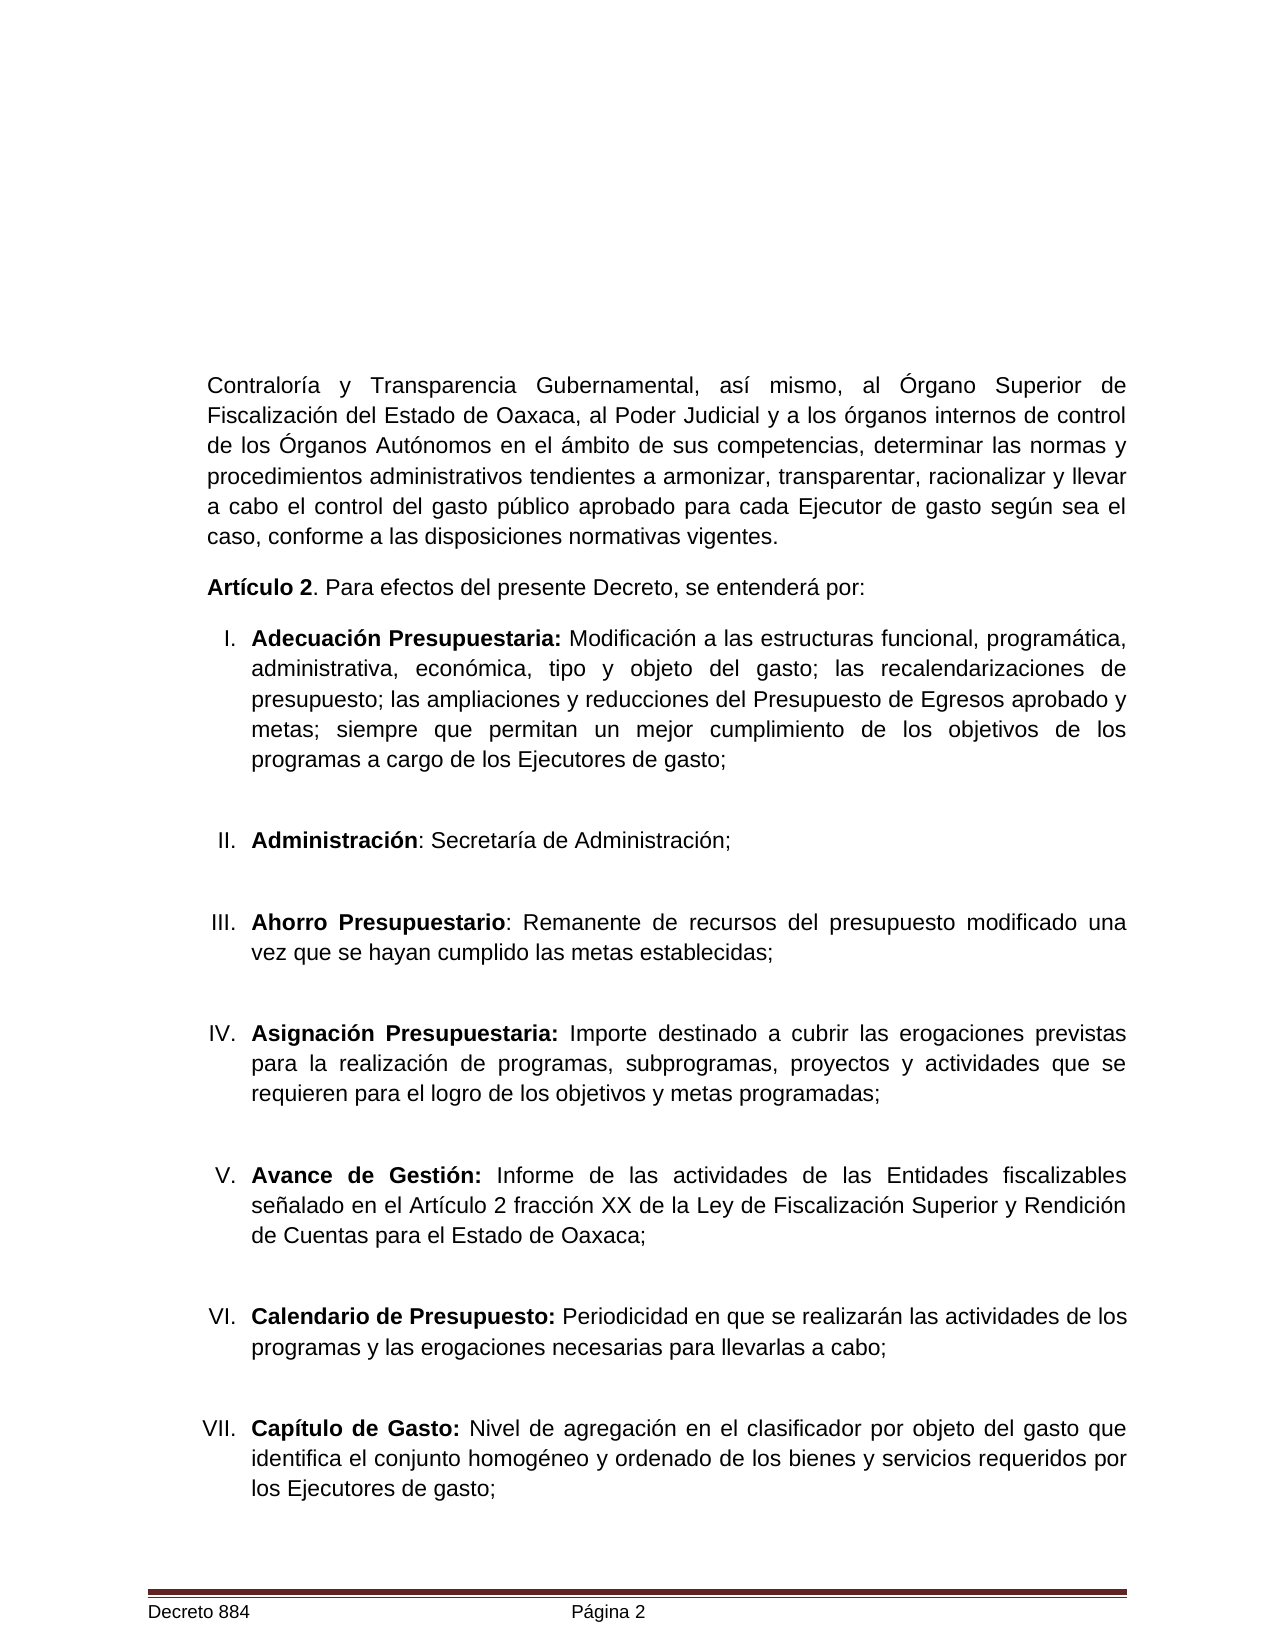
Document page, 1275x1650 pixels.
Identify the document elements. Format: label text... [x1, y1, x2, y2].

list Adecuación Presupuestaria: Modificación a las estructuras funcional, programática, administrativa, económica, tipo y objeto del gasto; las recalendarizaciones de presupuesto; las ampliaciones y reducciones del Presupuesto de Egresos aprobado y metas; siempre que permitan un mejor cumplimiento de los objetivos de los programas a cargo de los Ejecutores de gasto; [236, 625, 1127, 772]
text Artículo 2. Para efectos del presente Decreto, se entenderá por: [207, 574, 1127, 601]
list Avance de Gestión: Informe de las actividades de las Entidades fiscalizables señalado en el Artículo 2 fracción XX de la Ley de Fiscalización Superior y Rendición de Cuentas para el Estado de Oaxaca; [236, 1162, 1127, 1248]
list Administración: Secretaría de Administración; [236, 827, 1127, 854]
list Capítulo de Gasto: Nivel de agregación en el clasificador por objeto del gasto que identifica el conjunto homogéneo y ordenado de los bienes y servicios requeridos por los Ejecutores de gasto; [236, 1415, 1127, 1502]
list Asignación Presupuestaria: Importe destinado a cubrir las erogaciones previstas para la realización de programas, subprogramas, proyectos y actividades que se requieren para el logro de los objetivos y metas programadas; [236, 1020, 1127, 1107]
list Calendario de Presupuesto: Periodicidad en que se realizarán las actividades de los programas y las erogaciones necesarias para llevarlas a cabo; [236, 1303, 1127, 1360]
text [207, 372, 1127, 549]
list Ahorro Presupuestario: Remanente de recursos del presupuesto modificado una vez que se hayan cumplido las metas establecidas; [236, 908, 1127, 965]
